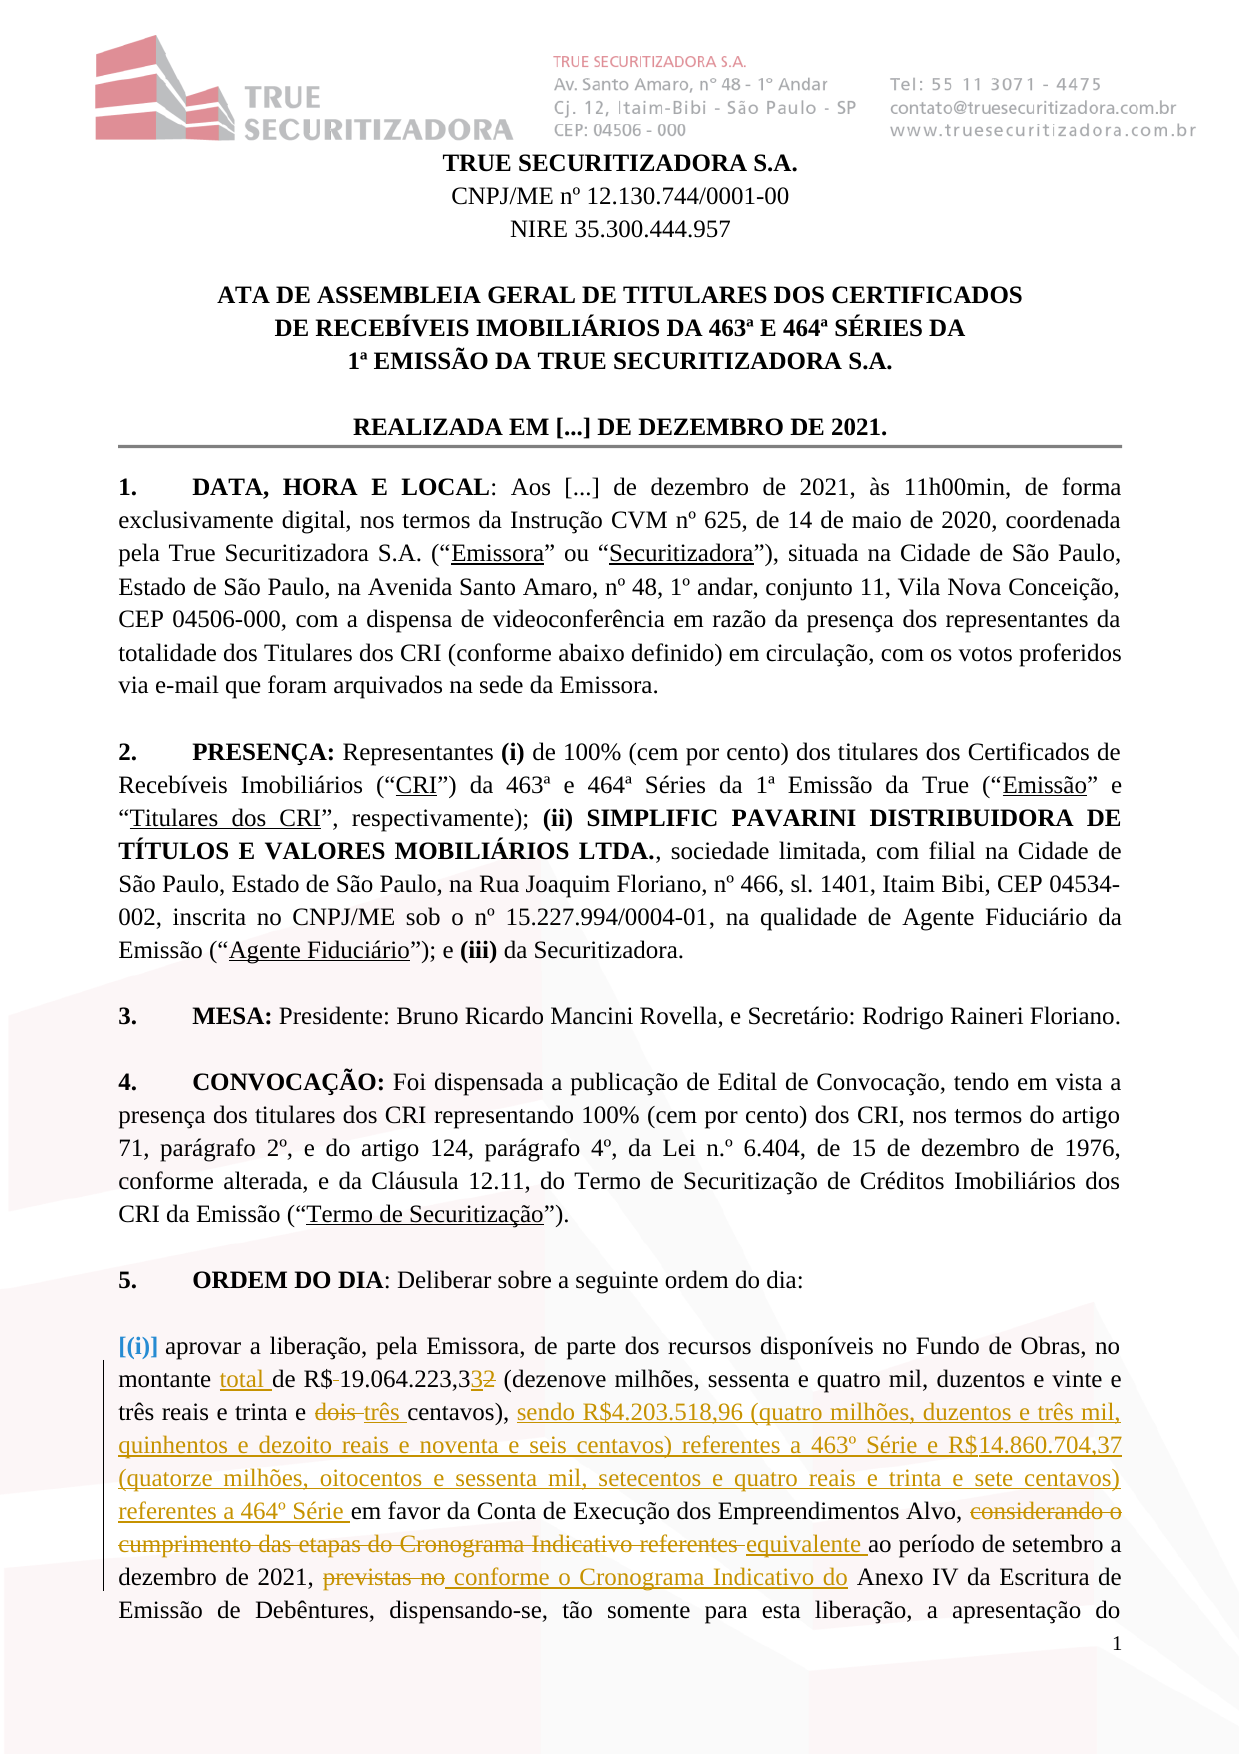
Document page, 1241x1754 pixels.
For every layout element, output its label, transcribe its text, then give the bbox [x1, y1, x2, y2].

text 1ª EMISSÃO DA TRUE SECURITIZADORA S.A. [118, 346, 1122, 374]
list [118, 1456, 1122, 1624]
text 3. MESA: Presidente: Bruno Ricardo Mancini Rovella, e Secretário: Rodrigo Raineri Floriano. [118, 1001, 1122, 1029]
text 4. CONVOCAÇÃO: Foi dispensada a publicação de Edital de Convocação, tendo em vista a presença dos titulares dos CRI representando 100% (cem por cento) dos CRI, nos termos do artigo 71, parágrafo 2º, e do artigo 124, parágrafo 4º, da Lei n.º 6.404, de 15 de dezembro de 1976, conforme alterada, e da Cláusula 12.11, do Termo de Securitização de Créditos Imobiliários dos CRI da Emissão (“Termo de Securitização”). [118, 1067, 1122, 1228]
text 5. ORDEM DO DIA: Deliberar sobre a seguinte ordem do dia: [118, 1265, 1122, 1294]
text DE RECEBÍVEIS IMOBILIÁRIOS DA 463ª E 464ª SÉRIES DA [118, 313, 1122, 342]
text TRUE SECURITIZADORA S.A. [118, 148, 1122, 176]
text 1. DATA, HORA E LOCAL: Aos [...] de dezembro de 2021, às 11h00min, de forma exclusivamente digital, nos termos da Instrução CVM nº 625, de 14 de maio de 2020, coordenada pela True Securitizadora S.A. (“Emissora” ou “Securitizadora”), situada na Cidade de São Paulo, Estado de São Paulo, na Avenida Santo Amaro, nº 48, 1º andar, conjunto 11, Vila Nova Conceição, CEP 04506-000, com a dispensa de videoconferência em razão da presença dos representantes da totalidade dos Titulares dos CRI (conforme abaixo definido) em circulação, com os votos proferidos via e-mail que foram arquivados na sede da Emissora. [118, 472, 1122, 699]
text 2. PRESENÇA: Representantes (i) de 100% (cem por cento) dos titulares dos Certificados de Recebíveis Imobiliários (“CRI”) da 463ª e 464ª Séries da 1ª Emissão da True (“Emissão” e “Titulares dos CRI”, respectivamente); (ii) SIMPLIFIC PAVARINI DISTRIBUIDORA DE TÍTULOS E VALORES MOBILIÁRIOS LTDA., sociedade limitada, com filial na Cidade de São Paulo, Estado de São Paulo, na Rua Joaquim Floriano, nº 466, sl. 1401, Itaim Bibi, CEP 04534-002, inscrita no CNPJ/ME sob o nº 15.227.994/0004-01, na qualidade de Agente Fiduciário da Emissão (“Agente Fiduciário”); e (iii) da Securitizadora. [118, 737, 1122, 963]
text REALIZADA EM [...] DE DEZEMBRO DE 2021. [118, 412, 1122, 441]
text NIRE 35.300.444.957 [118, 214, 1122, 242]
text CNPJ/ME nº 12.130.744/0001-00 [118, 181, 1122, 209]
picture [0, 35, 1239, 1754]
text ATA DE ASSEMBLEIA GERAL DE TITULARES DOS CERTIFICADOS [118, 280, 1122, 308]
